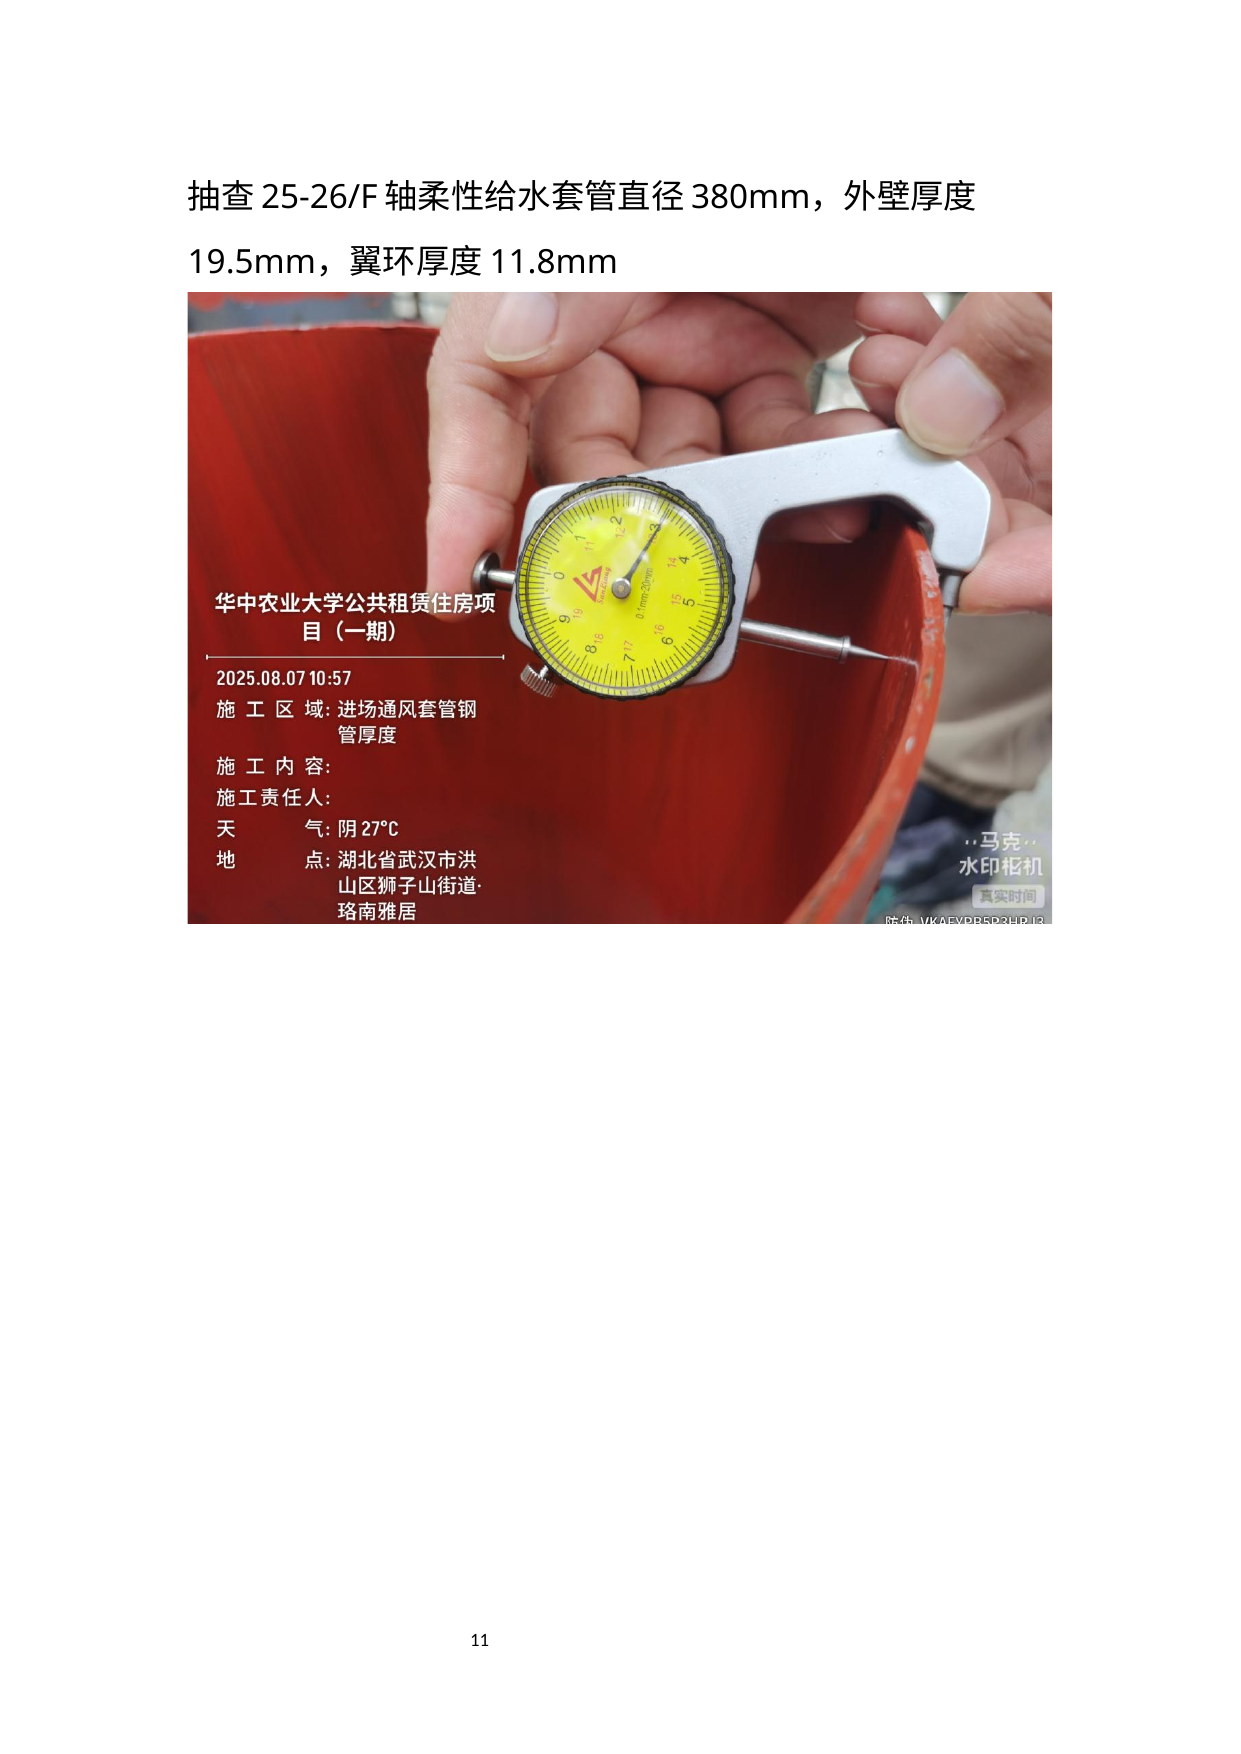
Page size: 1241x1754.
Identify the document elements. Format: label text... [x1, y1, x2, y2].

list 抽查25-26/F轴柔性给水套管直径380mm，外壁厚度19.5mm，翼环厚度11.8mm [187, 162, 1053, 292]
picture [187, 292, 1053, 924]
